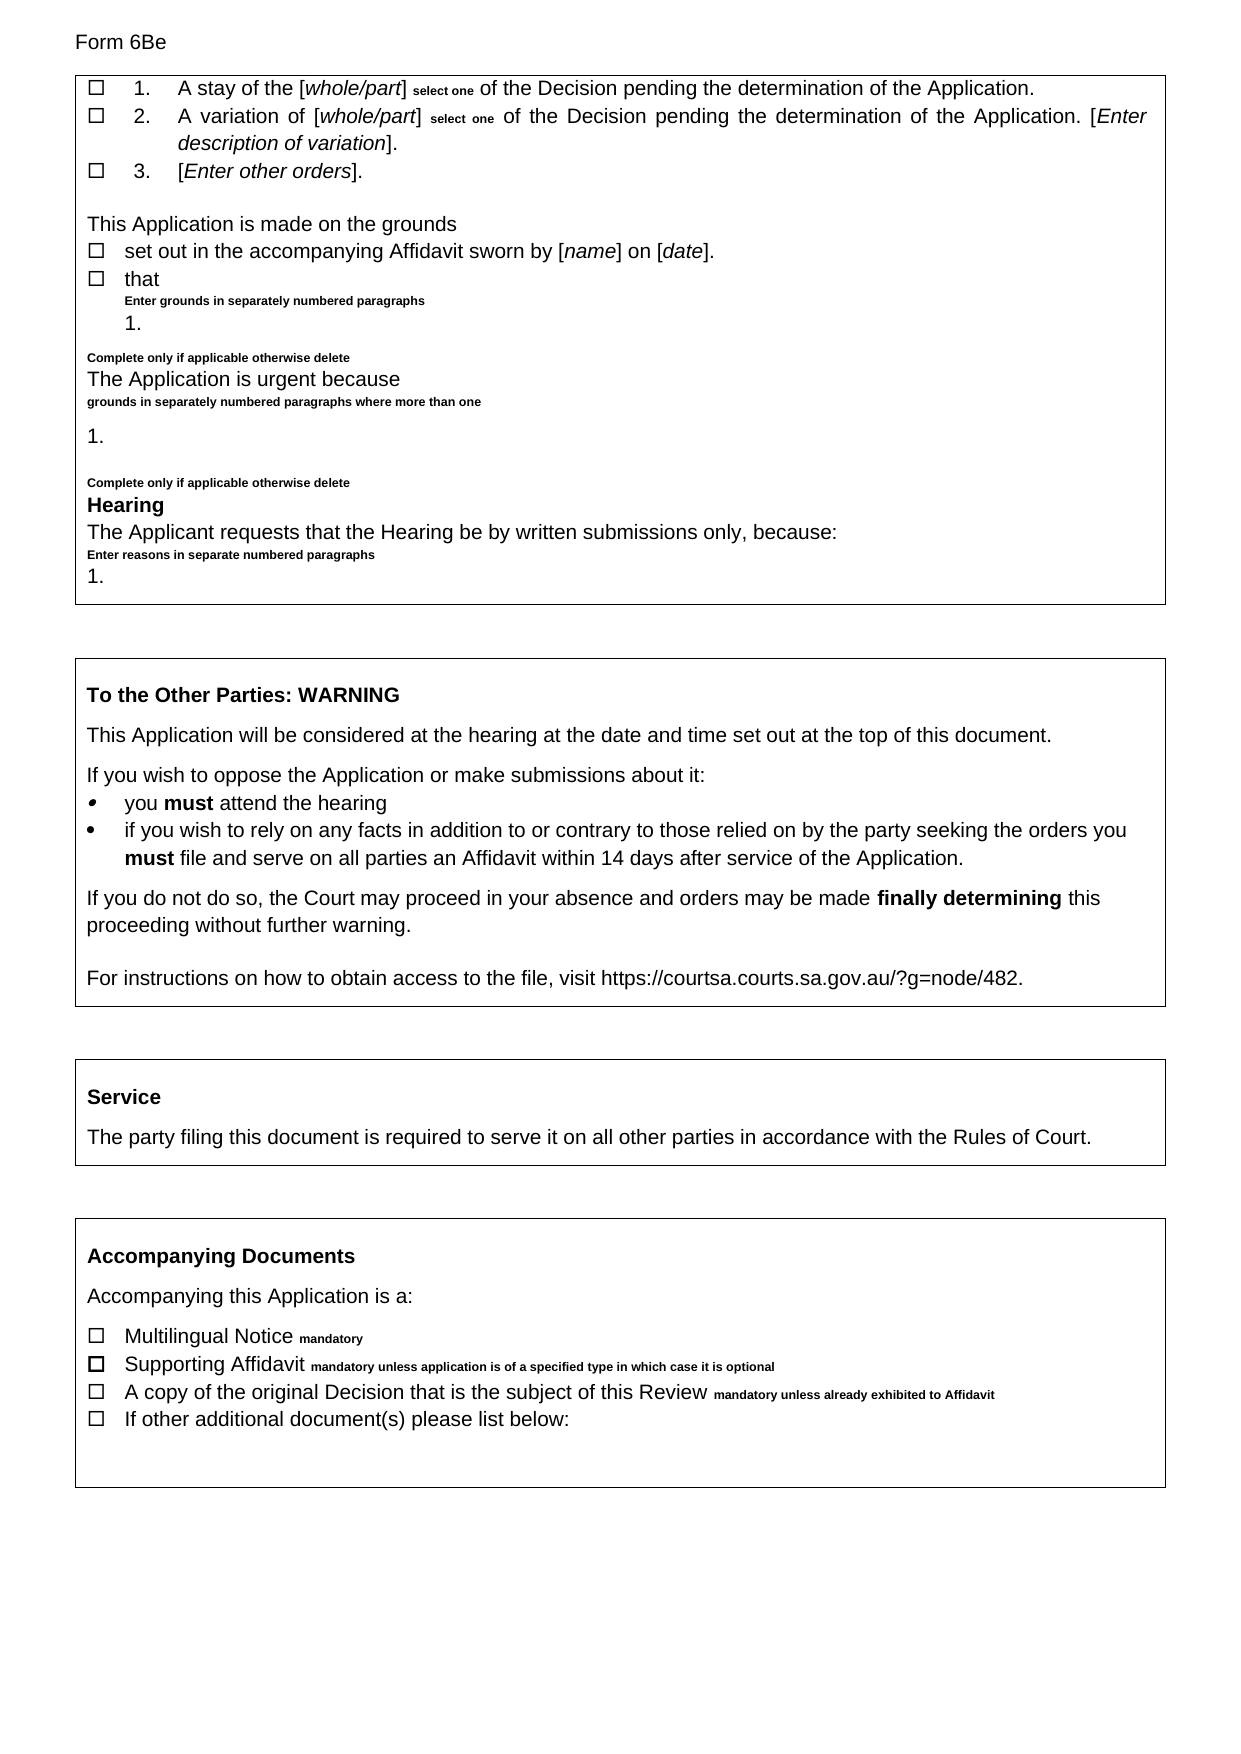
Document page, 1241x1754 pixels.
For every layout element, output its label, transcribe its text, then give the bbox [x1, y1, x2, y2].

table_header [76, 76, 1165, 604]
table_header To the Other Parties: WARNING This Application will be considered at the hearing at the date and time set out at the top of this document. If you wish to oppose the Application or make submissions about it: you must attend the hearing if you wish to rely on any facts in addition to or contrary to those relied on by the party seeking the orders you must file and serve on all parties an Affidavit within 14 days after service of the Application. If you do not do so, the Court may proceed in your absence and orders may be made finally determining this proceeding without further warning. For instructions on how to obtain access to the file, visit https://courtsa.courts.sa.gov.au/?g=node/482. [76, 659, 1165, 1006]
table_header Service The party filing this document is required to serve it on all other parties in accordance with the Rules of Court. [76, 1060, 1165, 1165]
table_header Accompanying Documents Accompanying this Application is a: Multilingual Notice mandatory Supporting Affidavit mandatory unless application is of a specified type in which case it is optional A copy of the original Decision that is the subject of this Review mandatory unless already exhibited to Affidavit If other additional document(s) please list below: [76, 1219, 1165, 1487]
